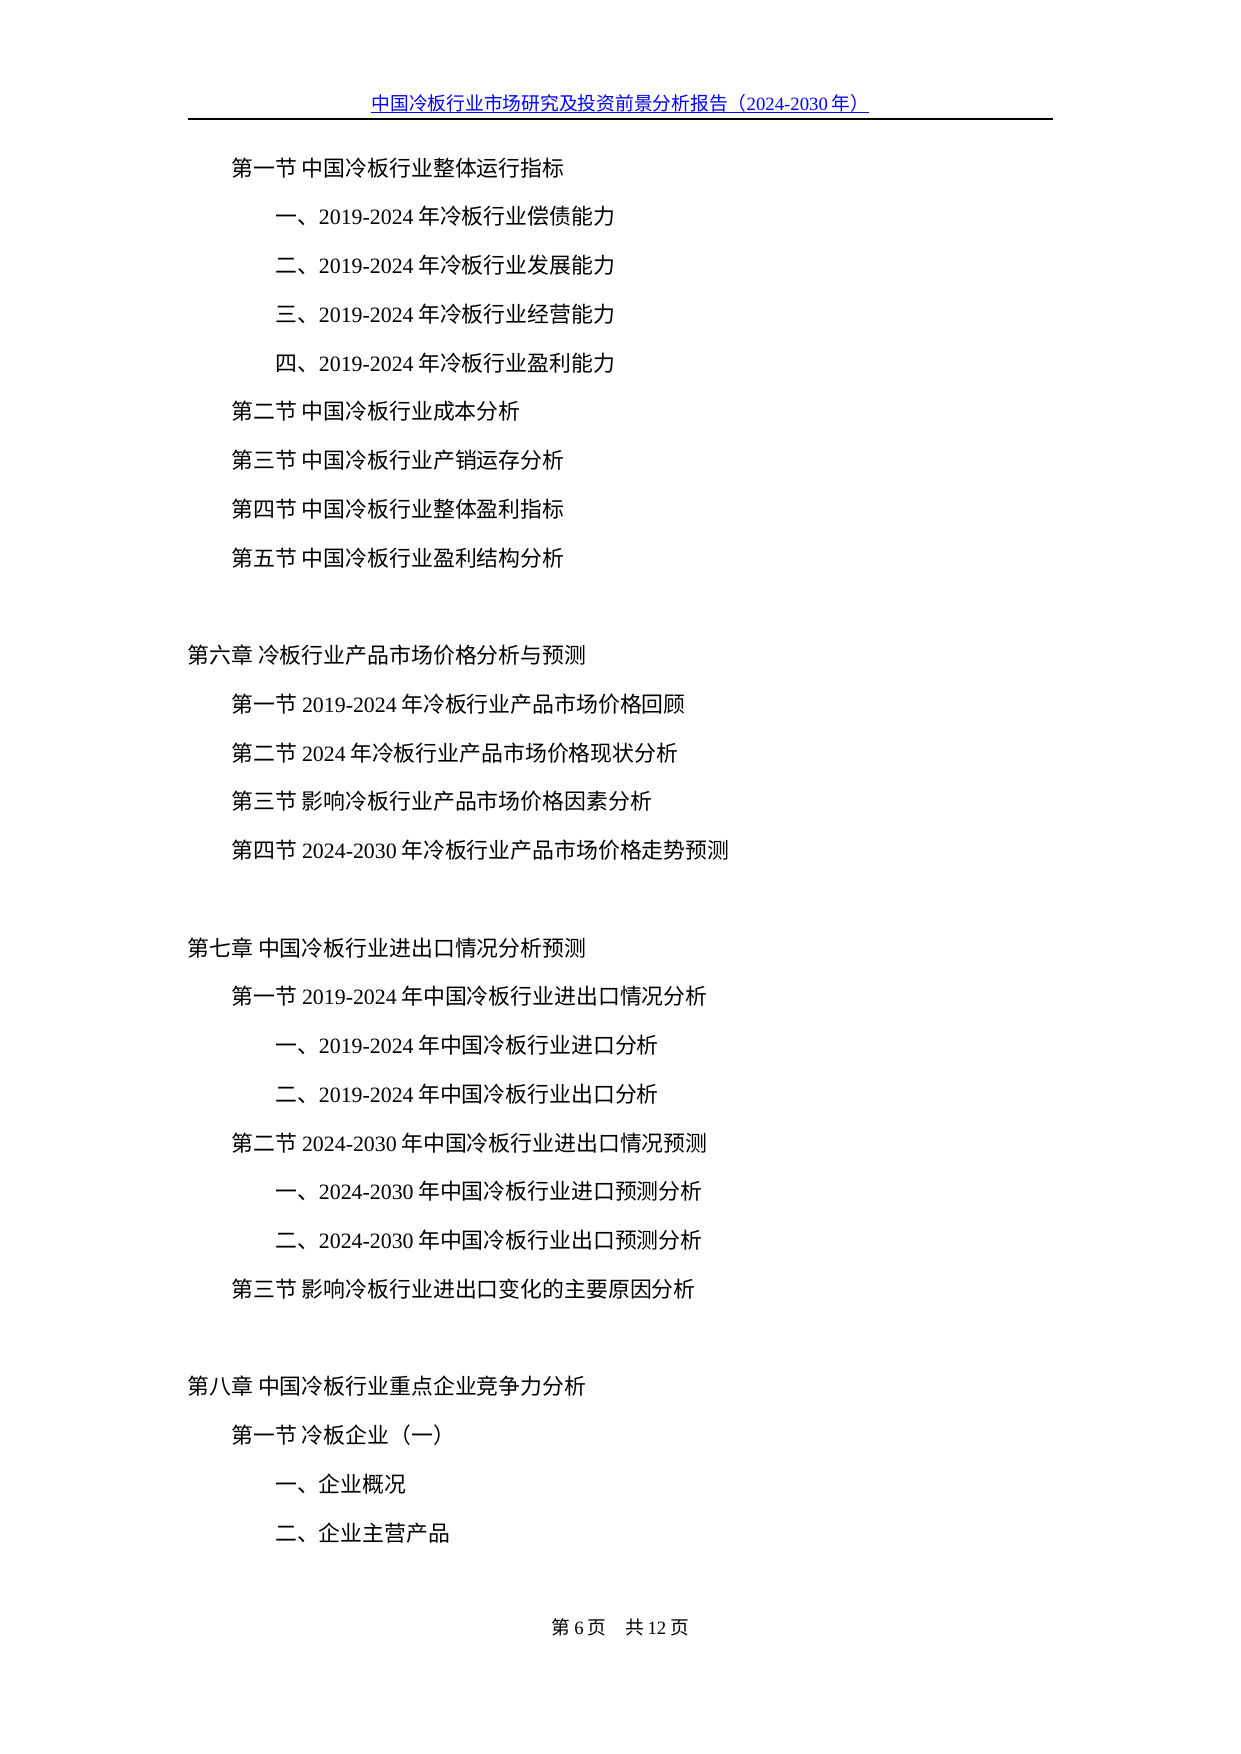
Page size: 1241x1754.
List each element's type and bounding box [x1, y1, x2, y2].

text [187, 150, 1053, 1548]
